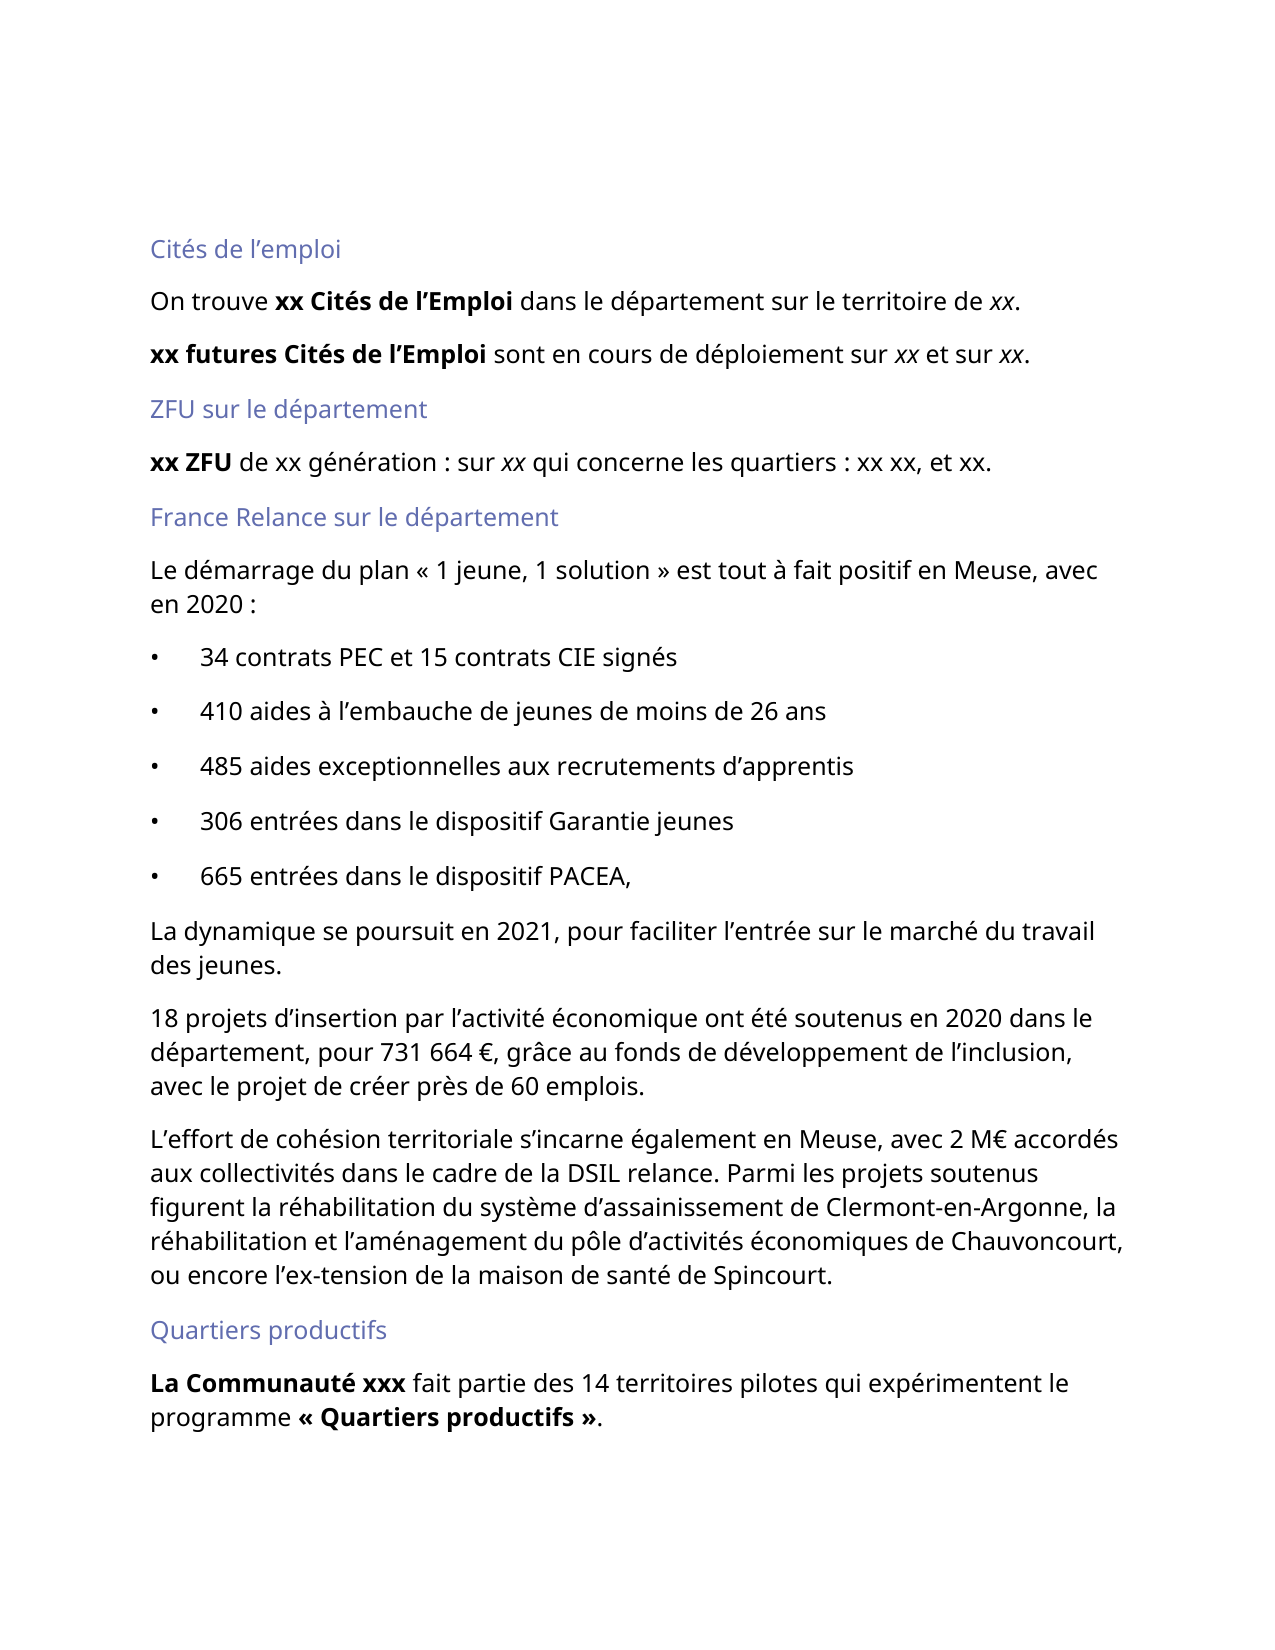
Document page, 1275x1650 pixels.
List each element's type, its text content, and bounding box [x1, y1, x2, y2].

list 306 entrées dans le dispositif Garantie jeunes [150, 804, 1125, 838]
text La dynamique se poursuit en 2021, pour faciliter l’entrée sur le marché du travail des jeunes. [150, 914, 1125, 982]
text Le démarrage du plan « 1 jeune, 1 solution » est tout à fait positif en Meuse, avec en 2020 : [150, 552, 1125, 620]
text L’effort de cohésion territoriale s’incarne également en Meuse, avec 2 M€ accordés aux collectivités dans le cadre de la DSIL relance. Parmi les projets soutenus figurent la réhabilitation du système d’assainissement de Clermont-en-Argonne, la réhabilitation et l’aménagement du pôle d’activités économiques de Chauvoncourt, ou encore l’ex-tension de la maison de santé de Spincourt. [150, 1121, 1125, 1292]
list 410 aides à l’embauche de jeunes de moins de 26 ans [150, 694, 1125, 728]
list 34 contrats PEC et 15 contrats CIE signés [150, 639, 1125, 673]
subtitle Quartiers productifs [150, 1313, 1125, 1347]
subtitle France Relance sur le département [150, 499, 1125, 533]
subtitle Cités de l’emploi [150, 231, 1125, 265]
list 485 aides exceptionnelles aux recrutements d’apprentis [150, 749, 1125, 783]
text 18 projets d’insertion par l’activité économique ont été soutenus en 2020 dans le département, pour 731 664 €, grâce au fonds de développement de l’inclusion, avec le projet de créer près de 60 emplois. [150, 1001, 1125, 1103]
list 665 entrées dans le dispositif PACEA, [150, 859, 1125, 893]
text xx futures Cités de l’Emploi sont en cours de déploiement sur xx et sur xx. [150, 337, 1125, 371]
text La Communauté xxx fait partie des 14 territoires pilotes qui expérimentent le programme « Quartiers productifs ». [150, 1365, 1125, 1433]
text xx ZFU de xx génération : sur xx qui concerne les quartiers : xx xx, et xx. [150, 444, 1125, 479]
text On trouve xx Cités de l’Emploi dans le département sur le territoire de xx. [150, 284, 1125, 318]
subtitle ZFU sur le département [150, 392, 1125, 426]
